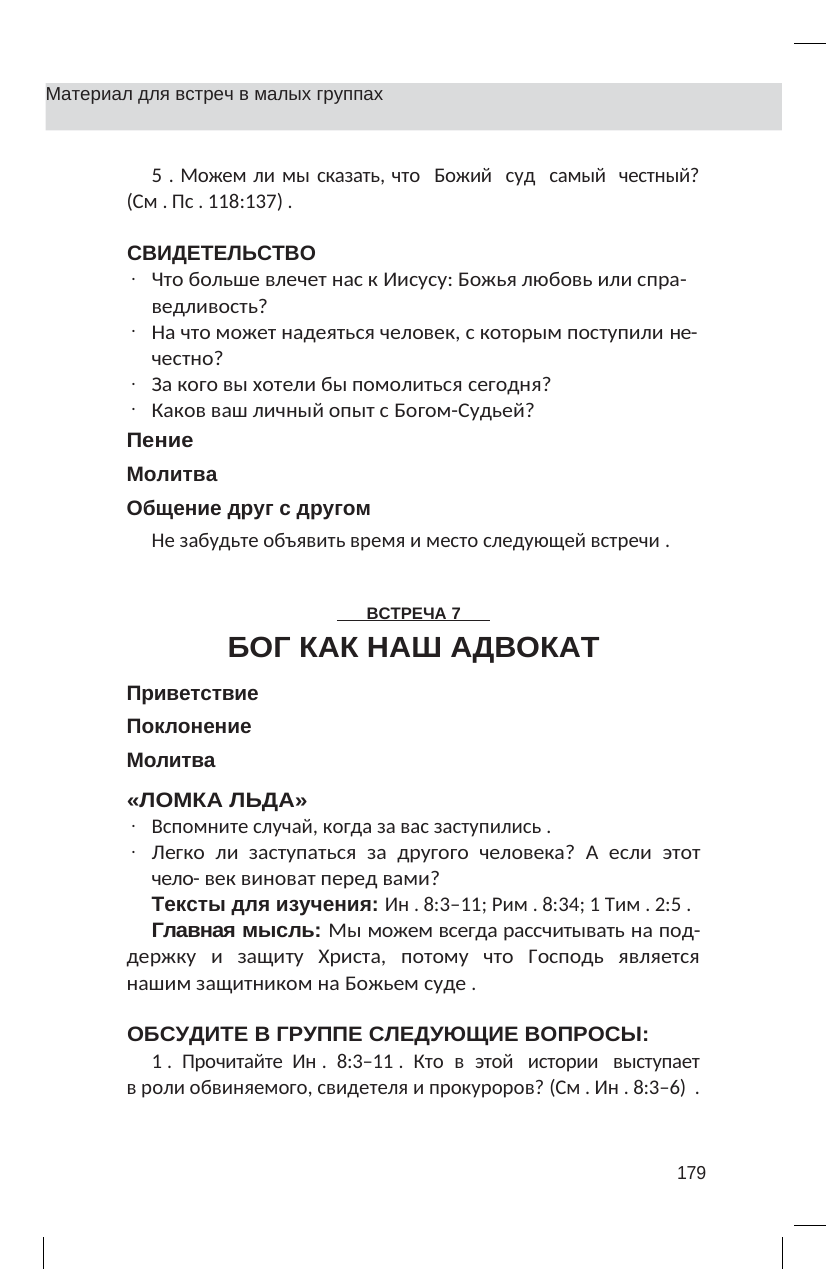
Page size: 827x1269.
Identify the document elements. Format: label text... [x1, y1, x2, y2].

text Не забудьте объявить время и место следующей встречи . [151, 527, 796, 552]
subtitle ОБСУДИТЕ В ГРУППЕ СЛЕДУЮЩИЕ ВОПРОСЫ: [127, 1022, 796, 1046]
subtitle Приветствие Поклонение Молитва [126, 681, 260, 772]
list Вспомните случай, когда за вас заступились . [132, 813, 796, 839]
subtitle Пение Молитва [126, 428, 220, 486]
list Каков ваш личный опыт с Богом-Судьей? [132, 397, 796, 422]
text 1 . Прочитайте Ин . 8:3–11 . Кто в этой истории выступает в роли обвиняемого, свидетеля и прокуроров? (См . Ин . 8:3–6) . [126, 1048, 701, 1099]
text ВСТРЕЧА 7 [33, 603, 794, 623]
list Что больше влечет нас к Иисусу: Божья любовь или спра- ведливость? [132, 267, 701, 318]
subtitle СВИДЕТЕЛЬСТВО [127, 241, 796, 265]
text Тексты для изучения: Ин . 8:3–11; Рим . 8:34; 1 Тим . 2:5 . [151, 892, 796, 917]
list На что может надеяться человек, с которым поступили не- честно? [132, 319, 701, 371]
list За кого вы хотели бы помолиться сегодня? [132, 371, 796, 396]
list Легко ли заступаться за другого человека? А если этот чело- век виноват перед вами? [132, 839, 701, 891]
text «ЛОМКА ЛЬДА» [127, 788, 796, 812]
text 179 [118, 1161, 706, 1183]
text Главная мысль: Мы можем всегда рассчитывать на под- держку и защиту Христа, потому что Господь является нашим защитником на Божьем суде . [126, 918, 701, 995]
text 5 . Можем ли мы сказать, что Божий суд самый честный? (См . Пс . 118:137) . [126, 162, 700, 214]
subtitle БОГ КАК НАШ АДВОКАТ [112, 630, 714, 664]
text Общение друг с другом [126, 495, 796, 519]
